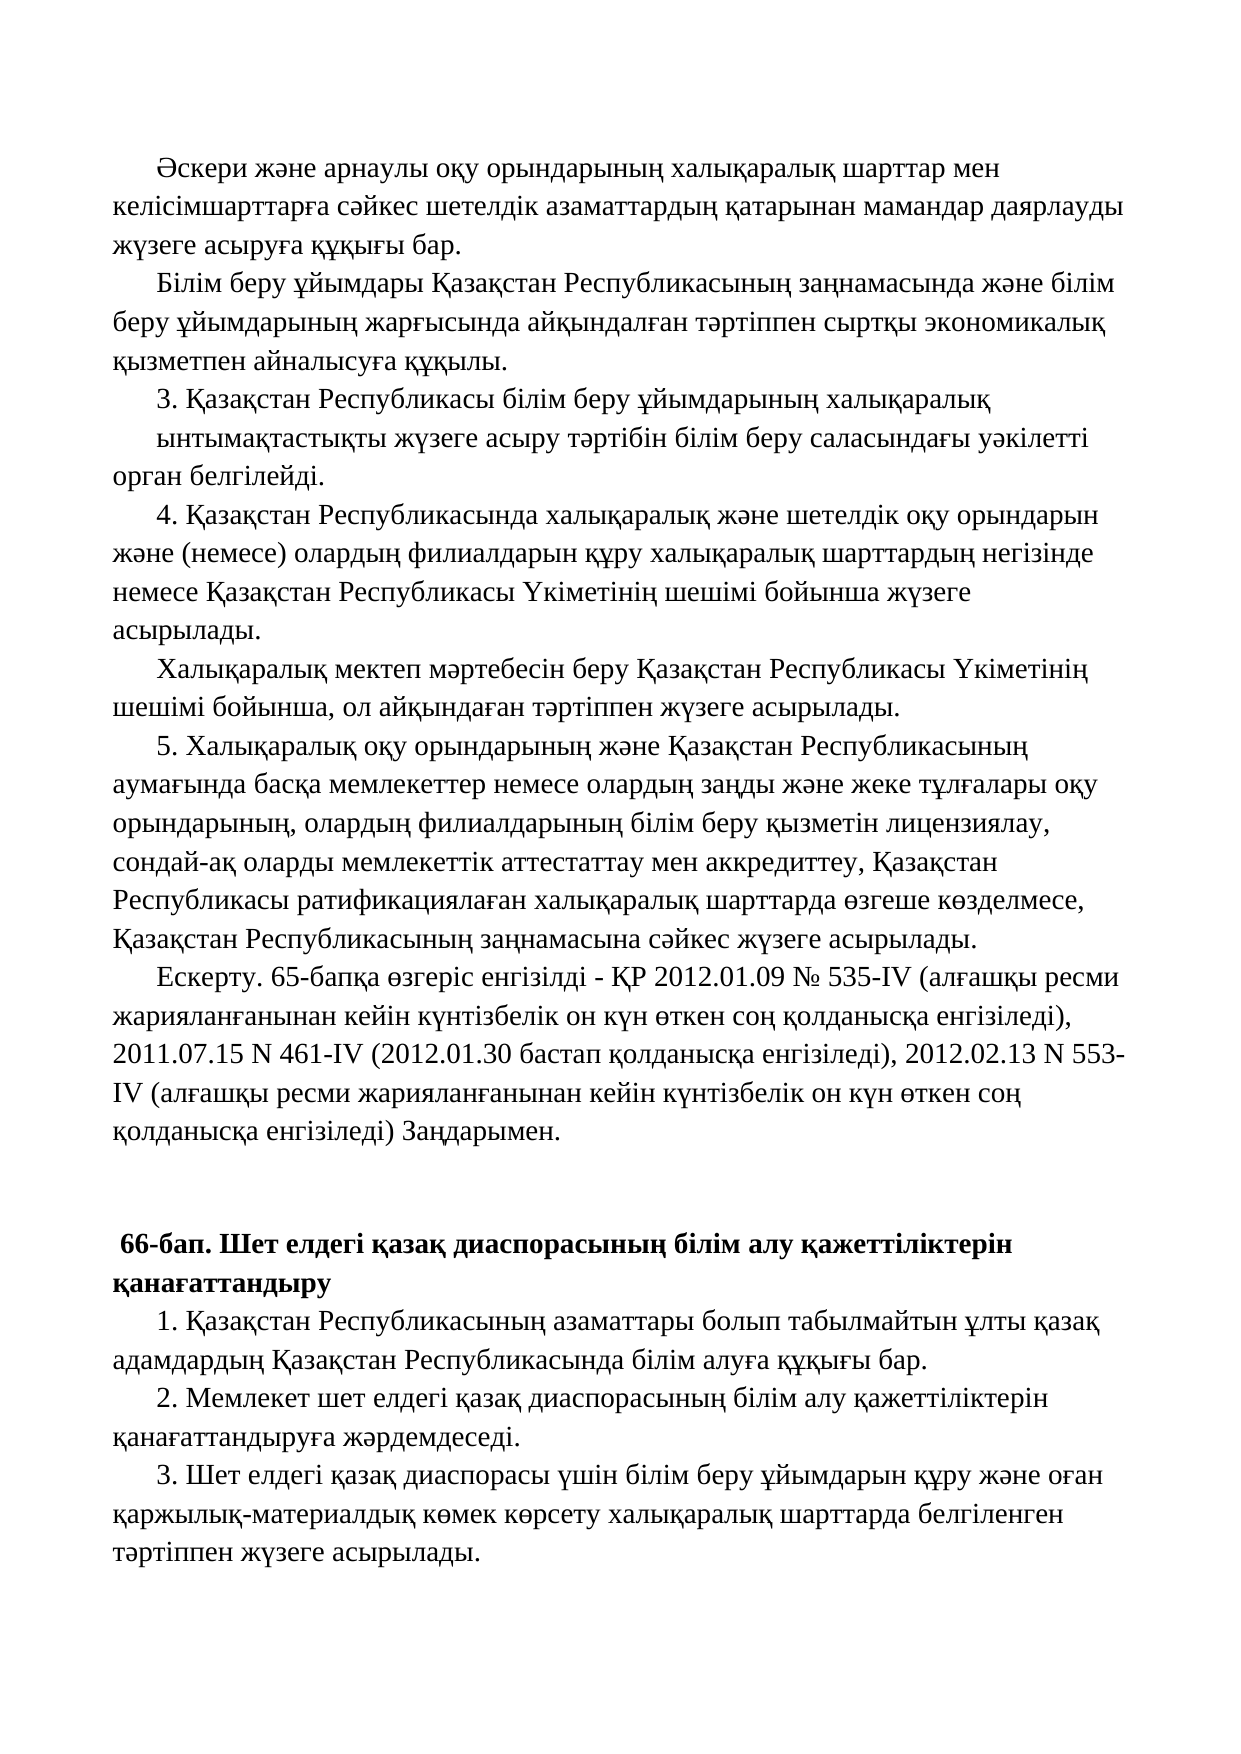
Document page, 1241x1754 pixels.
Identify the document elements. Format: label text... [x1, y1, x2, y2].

text Халықаралық мектеп мәртебесін беру Қазақстан Республикасы Үкіметінің шешімі бойынша, ол айқындаған тәртіппен жүзеге асырылады. [112, 651, 1128, 723]
text 3. Қазақстан Республикасы білім беру ұйымдарының халықаралық [112, 381, 1128, 415]
text 66-бап. Шет елдегі қазақ диаспорасының білім алу қажеттіліктерін қанағаттандыру [112, 1226, 1128, 1298]
text Әскери және арнаулы оқу орындарының халықаралық шарттар мен келiсiмшарттарға сәйкес шетелдiк азаматтардың қатарынан мамандар даярлауды жүзеге асыруға құқығы бар. [112, 150, 1128, 261]
text ынтымақтастықты жүзеге асыру тәртібін білім беру саласындағы уәкілетті орган белгілейді. [112, 420, 1128, 492]
text 3. Шет елдегі қазақ диаспорасы үшін білім беру ұйымдарын құру және оған қаржылық-материалдық көмек көрсету халықаралық шарттарда белгіленген тәртіппен жүзеге асырылады. [112, 1457, 1128, 1568]
text 4. Қазақстан Республикасында халықаралық және шетелдік оқу орындарын және (немесе) олардың филиалдарын құру халықаралық шарттардың негізінде немесе Қазақстан Республикасы Үкіметінің шешімі бойынша жүзеге асырылады. [112, 497, 1128, 646]
text 1. Қазақстан Республикасының азаматтары болып табылмайтын ұлты қазақ адамдардың Қазақстан Республикасында білім алуға құқығы бар. [112, 1303, 1128, 1375]
text Білім беру ұйымдары Қазақстан Республикасының заңнамасында және білім беру ұйымдарының жарғысында айқындалған тәртіппен сыртқы экономикалық қызметпен айналысуға құқылы. [112, 266, 1128, 376]
text 5. Халықаралық оқу орындарының және Қазақстан Республикасының аумағында басқа мемлекеттер немесе олардың заңды және жеке тұлғалары оқу орындарының, олардың филиалдарының білім беру қызметін лицензиялау, сондай-ақ оларды мемлекеттік аттестаттау мен аккредиттеу, Қазақстан Республикасы ратификациялаған халықаралық шарттарда өзгеше көзделмесе, Қазақстан Республикасының заңнамасына сәйкес жүзеге асырылады. [112, 728, 1128, 954]
text 2. Мемлекет шет елдегі қазақ диаспорасының білім алу қажеттіліктерін қанағаттандыруға жәрдемдеседі. [112, 1380, 1128, 1452]
text Ескерту. 65-бапқа өзгеріс енгізілді - ҚР 2012.01.09 № 535-IV (алғашқы ресми жарияланғанынан кейін күнтізбелік он күн өткен соң қолданысқа енгізіледі), 2011.07.15 N 461-IV (2012.01.30 бастап қолданысқа енгізіледі), 2012.02.13 N 553-IV (алғашқы ресми жарияланғанынан кейін күнтізбелік он күн өткен соң қолданысқа енгізіледі) Заңдарымен. [112, 959, 1128, 1222]
